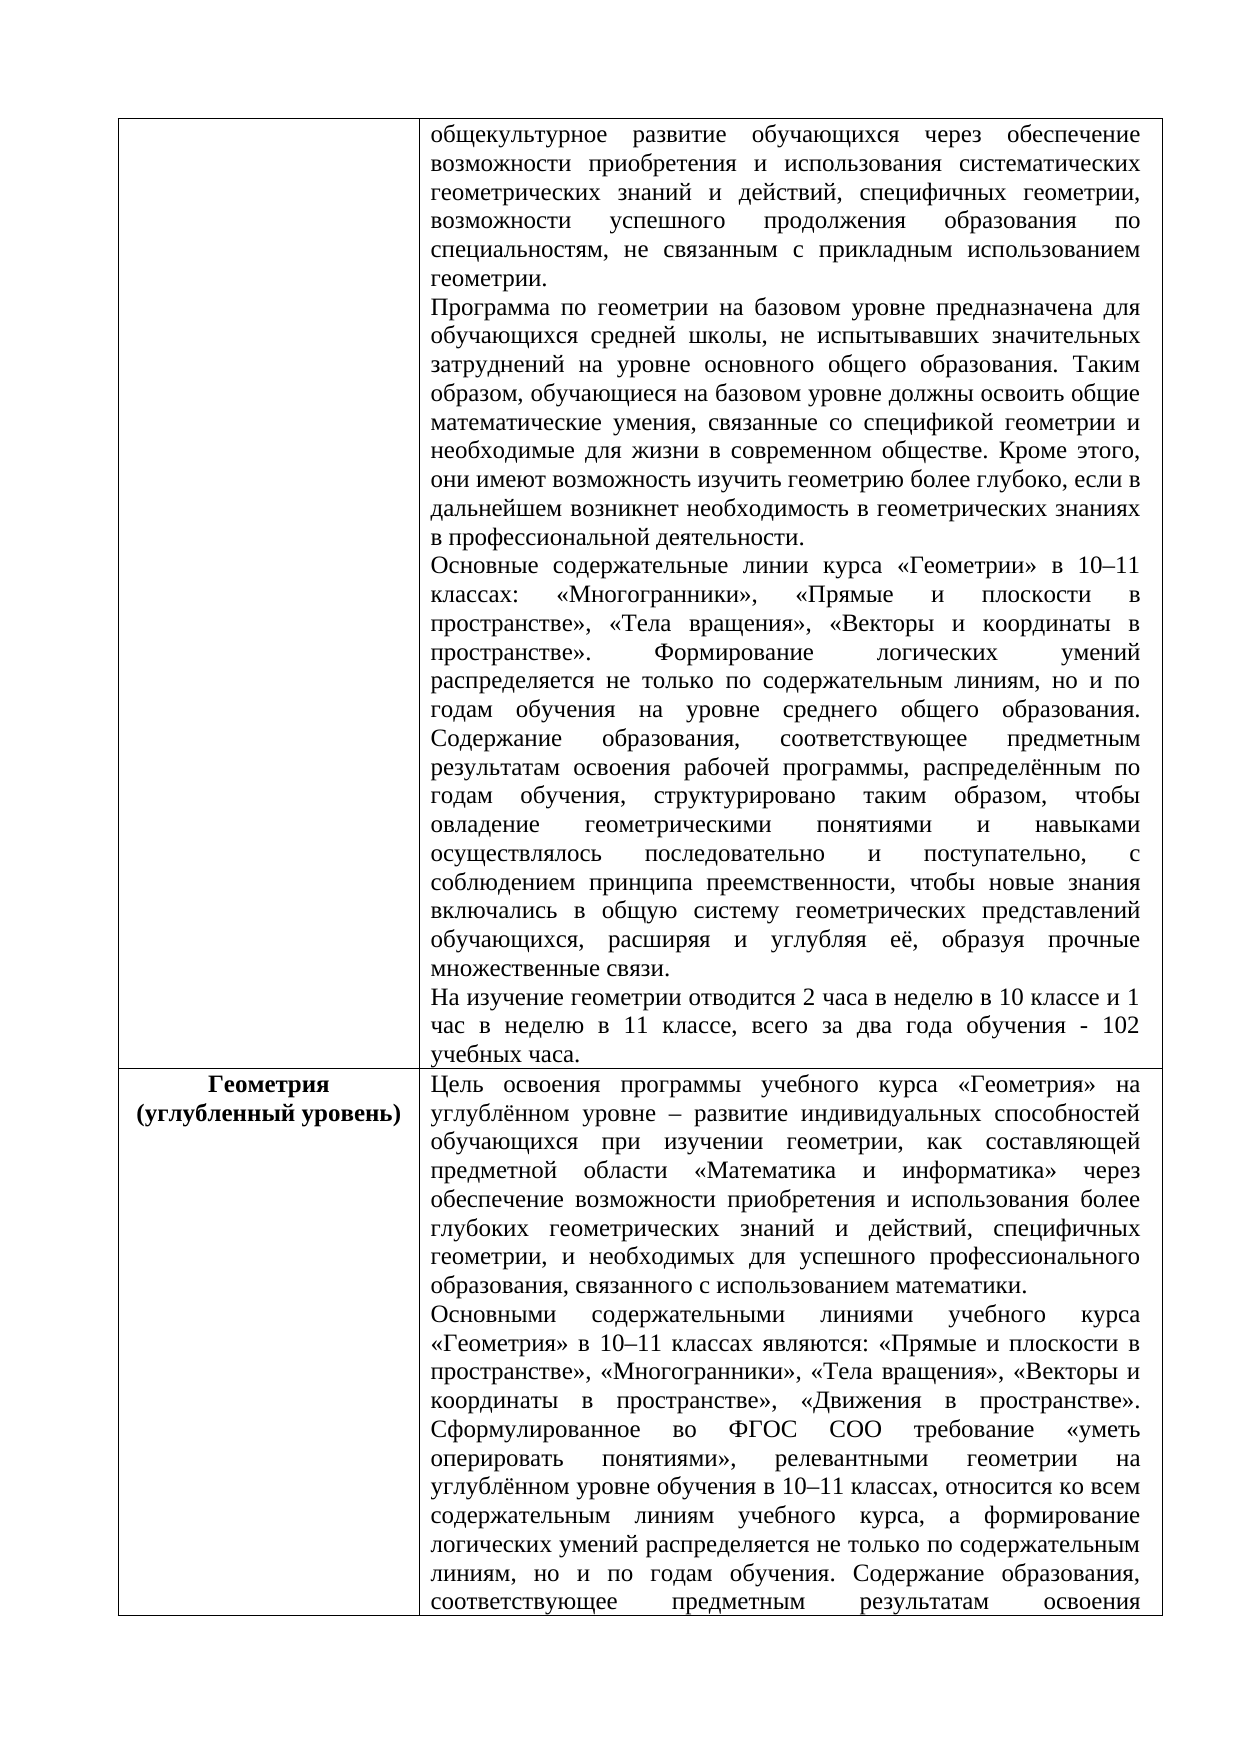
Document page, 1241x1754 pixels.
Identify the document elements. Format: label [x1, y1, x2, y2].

table_cell [119, 119, 419, 1068]
table_cell [420, 1069, 1162, 1615]
table_cell [119, 1069, 419, 1615]
table_cell [420, 119, 1162, 1068]
